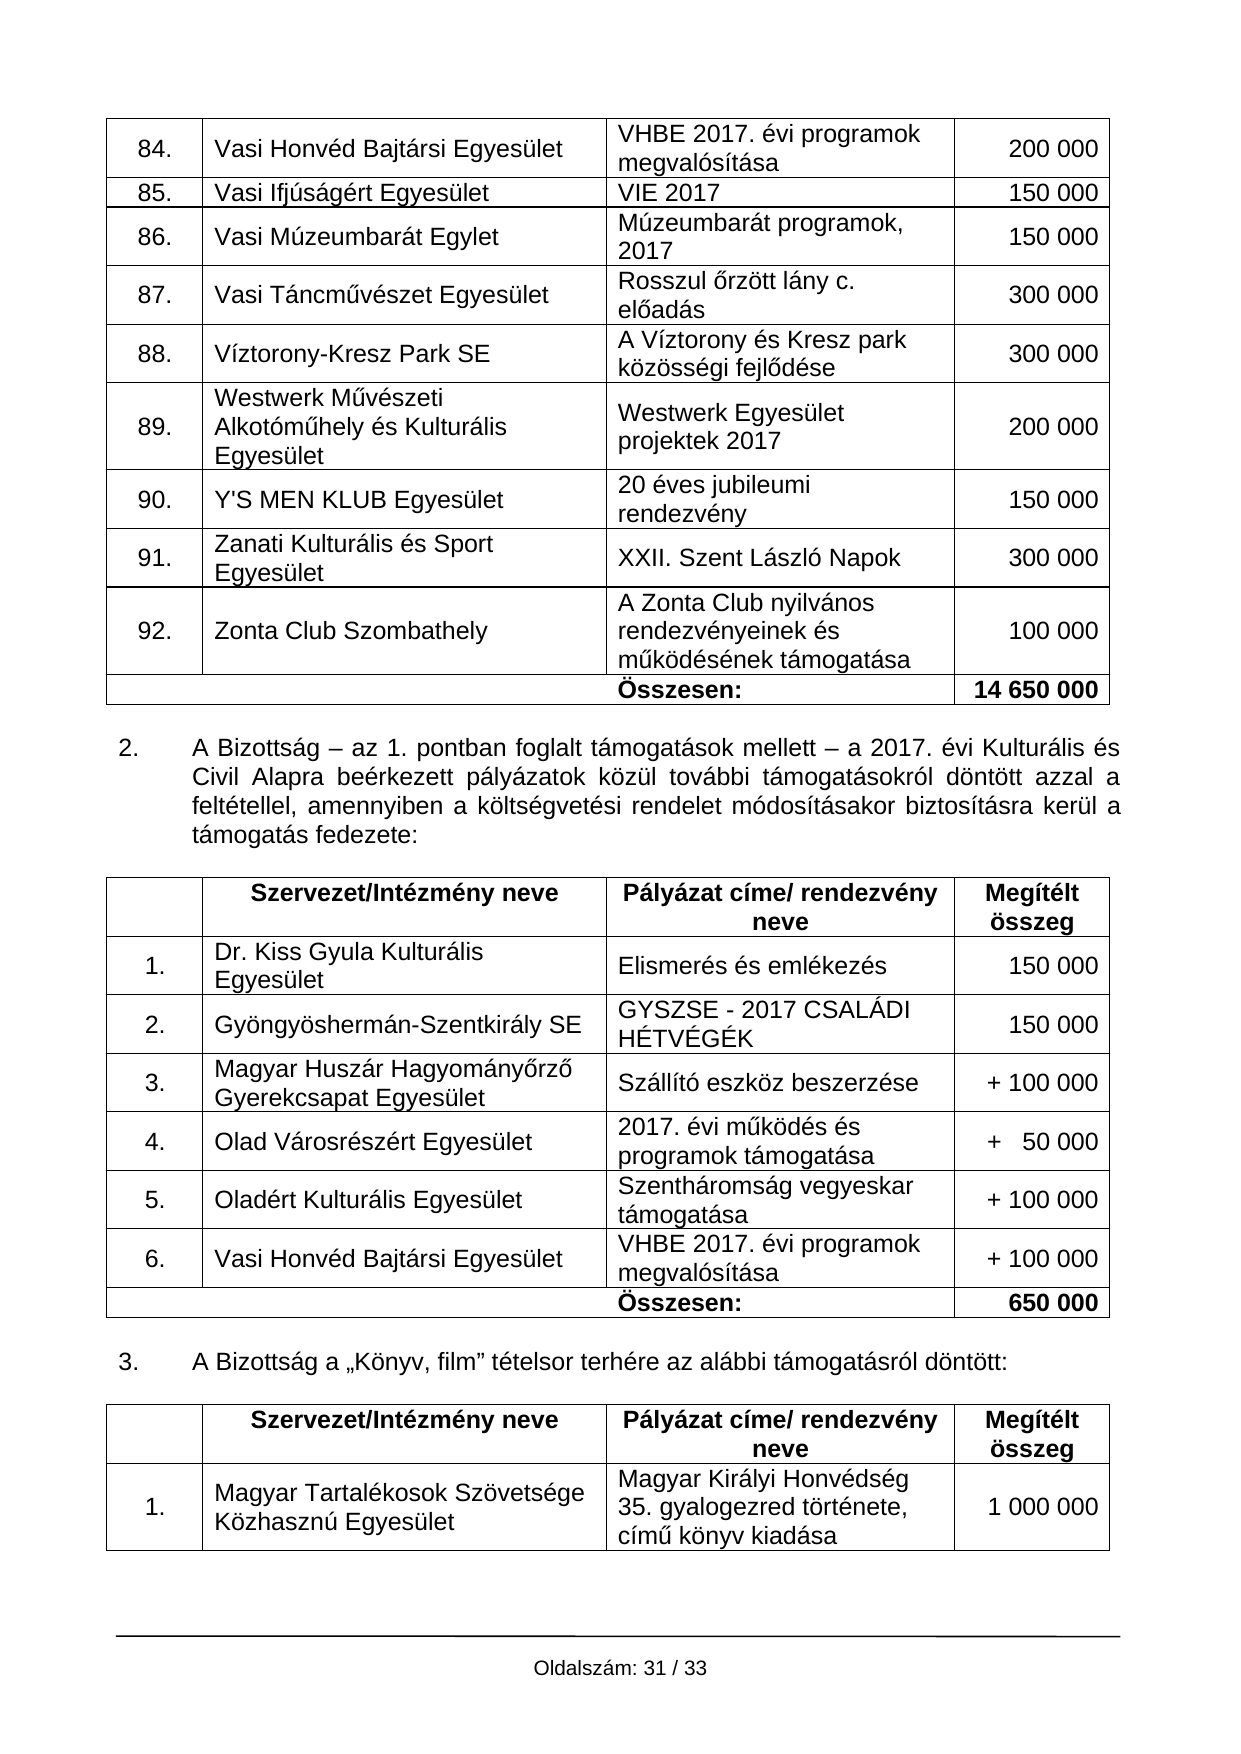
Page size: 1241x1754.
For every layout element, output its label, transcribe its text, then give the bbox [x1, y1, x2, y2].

table_cell 4. [107, 1112, 202, 1170]
table_cell Múzeumbarát programok, 2017 [607, 208, 954, 265]
table_header Megítélt összeg [955, 878, 1109, 936]
table_cell 150 000 [955, 178, 1109, 206]
table_header Megítélt összeg [955, 1405, 1109, 1462]
table_header [107, 1405, 202, 1462]
table_cell 88. [107, 325, 202, 382]
table_cell 150 000 [955, 937, 1109, 994]
table_header Szervezet/Intézmény neve [203, 1405, 606, 1462]
table_cell Rosszul őrzött lány c. előadás [607, 266, 954, 323]
table_cell Magyar Huszár Hagyományőrző Gyerekcsapat Egyesület [203, 1054, 606, 1111]
table_cell 89. [107, 383, 202, 469]
table_cell Zanati Kulturális és Sport Egyesület [203, 529, 606, 586]
table_header [107, 878, 202, 936]
table_cell 5. [107, 1171, 202, 1228]
table_cell Összesen: [107, 1288, 954, 1317]
table_cell A Víztorony és Kresz park közösségi fejlődése [607, 325, 954, 382]
table_cell VHBE 2017. évi programok megvalósítása [607, 1229, 954, 1287]
table_header Pályázat címe/ rendezvény neve [607, 1405, 954, 1462]
table_cell 100 000 [955, 588, 1109, 674]
table_cell Szentháromság vegyeskar támogatása [607, 1171, 954, 1228]
table_cell Vasi Táncművészet Egyesület [203, 266, 606, 323]
table_cell 1. [107, 1464, 202, 1550]
table_cell 85. [107, 178, 202, 206]
table_cell 650 000 [955, 1288, 1109, 1317]
table_cell Szállító eszköz beszerzése [607, 1054, 954, 1111]
table_cell 92. [107, 588, 202, 674]
table_cell Magyar Királyi Honvédség 35. gyalogezred története, című könyv kiadása [607, 1464, 954, 1550]
table_cell 200 000 [955, 383, 1109, 469]
table_header Vasi Honvéd Bajtársi Egyesület [203, 119, 606, 177]
table_cell Olad Városrészért Egyesület [203, 1112, 606, 1170]
text 3. A Bizottság a „Könyv, film” tételsor terhére az alábbi támogatásról döntött: [118, 1346, 1122, 1375]
table_cell 1. [107, 937, 202, 994]
table_cell 150 000 [955, 995, 1109, 1053]
table_cell + 50 000 [955, 1112, 1109, 1170]
table_cell Y'S MEN KLUB Egyesület [203, 470, 606, 528]
table_cell 2017. évi működés és programok támogatása [607, 1112, 954, 1170]
table_header 84. [107, 119, 202, 177]
table_cell Westwerk Művészeti Alkotóműhely és Kulturális Egyesület [203, 383, 606, 469]
table_header Pályázat címe/ rendezvény neve [607, 878, 954, 936]
table_cell Gyöngyöshermán-Szentkirály SE [203, 995, 606, 1053]
table_cell 1 000 000 [955, 1464, 1109, 1550]
table_cell VIE 2017 [607, 178, 954, 206]
table_cell 90. [107, 470, 202, 528]
table_cell + 100 000 [955, 1171, 1109, 1228]
table_cell XXII. Szent László Napok [607, 529, 954, 586]
table_cell 2. [107, 995, 202, 1053]
table_cell Elismerés és emlékezés [607, 937, 954, 994]
table_cell 20 éves jubileumi rendezvény [607, 470, 954, 528]
table_cell Dr. Kiss Gyula Kulturális Egyesület [203, 937, 606, 994]
table_header 200 000 [955, 119, 1109, 177]
table_cell 300 000 [955, 325, 1109, 382]
table_cell + 100 000 [955, 1229, 1109, 1287]
table_cell Víztorony-Kresz Park SE [203, 325, 606, 382]
table_cell 3. [107, 1054, 202, 1111]
table_cell 14 650 000 [955, 675, 1109, 703]
table_cell 86. [107, 208, 202, 265]
table_cell A Zonta Club nyilvános rendezvényeinek és működésének támogatása [607, 588, 954, 674]
table_cell Oladért Kulturális Egyesület [203, 1171, 606, 1228]
table_cell 6. [107, 1229, 202, 1287]
table_cell GYSZSE - 2017 CSALÁDI HÉTVÉGÉK [607, 995, 954, 1053]
table_cell 300 000 [955, 529, 1109, 586]
table_header Szervezet/Intézmény neve [203, 878, 606, 936]
table_cell + 100 000 [955, 1054, 1109, 1111]
table_cell Zonta Club Szombathely [203, 588, 606, 674]
table_cell Westwerk Egyesület projektek 2017 [607, 383, 954, 469]
table_cell 87. [107, 266, 202, 323]
table_cell Vasi Honvéd Bajtársi Egyesület [203, 1229, 606, 1287]
table_cell 150 000 [955, 208, 1109, 265]
table_header VHBE 2017. évi programok megvalósítása [607, 119, 954, 177]
table_cell Összesen: [107, 675, 954, 703]
table_cell 300 000 [955, 266, 1109, 323]
table_cell Vasi Múzeumbarát Egylet [203, 208, 606, 265]
table_cell 91. [107, 529, 202, 586]
text 2. A Bizottság – az 1. pontban foglalt támogatások mellett – a 2017. évi Kulturális és Civil Alapra beérkezett pályázatok közül további támogatásokról döntött azzal a feltétellel, amennyiben a költségvetési rendelet módosításakor biztosításra kerül a támogatás fedezete: [118, 733, 1122, 848]
table_cell Magyar Tartalékosok Szövetsége Közhasznú Egyesület [203, 1464, 606, 1550]
table_cell 150 000 [955, 470, 1109, 528]
table_cell Vasi Ifjúságért Egyesület [203, 178, 606, 206]
